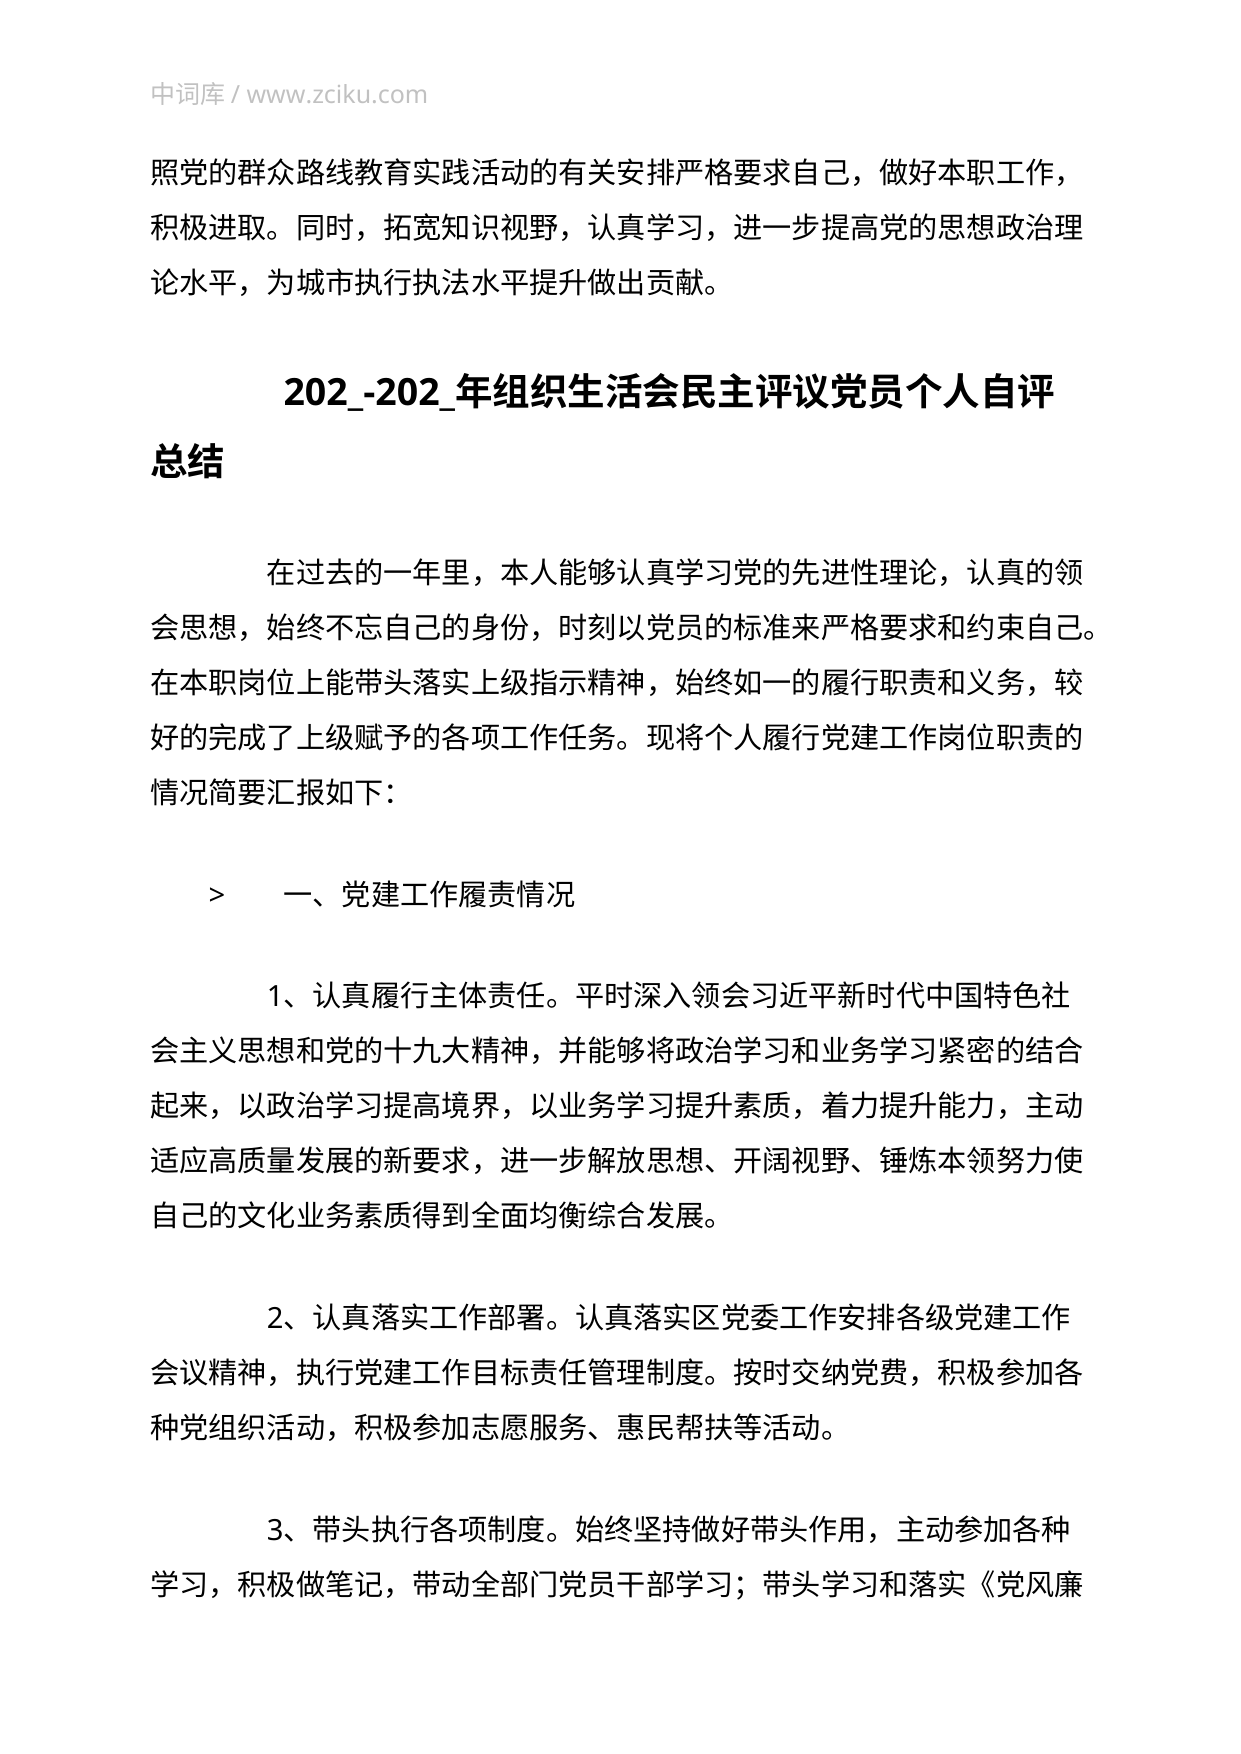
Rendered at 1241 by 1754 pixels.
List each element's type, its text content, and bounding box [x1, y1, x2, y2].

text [150, 1506, 1090, 1603]
text > 一、党建工作履责情况 [150, 871, 1090, 913]
text 在过去的一年里，本人能够认真学习党的先进性理论，认真的领会思想，始终不忘自己的身份，时刻以党员的标准来严格要求和约束自己。在本职岗位上能带头落实上级指示精神，始终如一的履行职责和义务，较好的完成了上级赋予的各项工作任务。现将个人履行党建工作岗位职责的情况简要汇报如下： [150, 550, 1090, 812]
text 2、认真落实工作部署。认真落实区党委工作安排各级党建工作会议精神，执行党建工作目标责任管理制度。按时交纳党费，积极参加各种党组织活动，积极参加志愿服务、惠民帮扶等活动。 [150, 1294, 1090, 1447]
text 1、认真履行主体责任。平时深入领会习近平新时代中国特色社会主义思想和党的十九大精神，并能够将政治学习和业务学习紧密的结合起来，以政治学习提高境界，以业务学习提升素质，着力提升能力，主动适应高质量发展的新要求，进一步解放思想、开阔视野、锤炼本领努力使自己的文化业务素质得到全面均衡综合发展。 [150, 973, 1090, 1235]
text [150, 150, 1090, 302]
text 202_-202_年组织生活会民主评议党员个人自评总结 [150, 362, 1090, 487]
